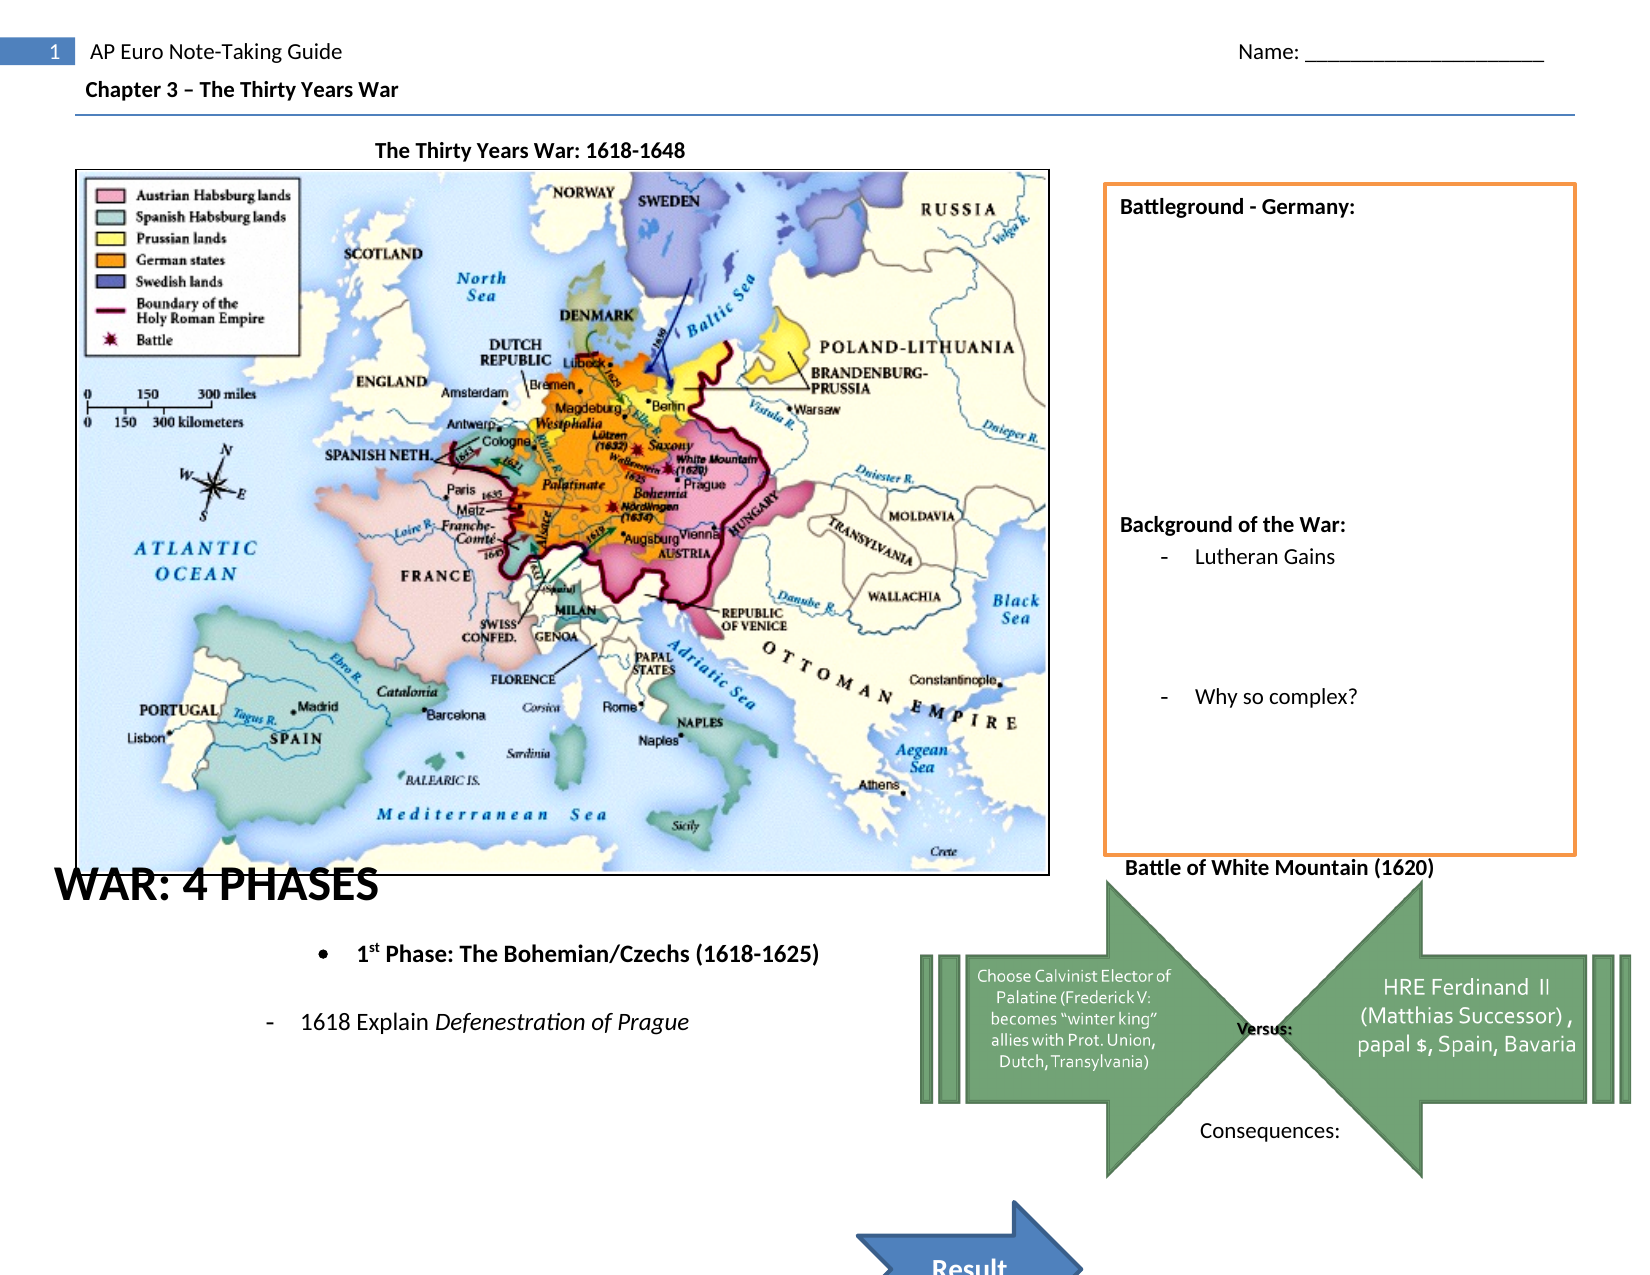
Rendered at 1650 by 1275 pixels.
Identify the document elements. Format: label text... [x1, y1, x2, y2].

list 1618 Explain Defenestration of Prague [262, 1006, 1575, 1038]
text The Thirty Years War: 1618-1648 [300, 136, 1575, 164]
list Battle of White Mountain (1620) [363, 168, 1575, 881]
text Consequences: [1200, 1116, 1575, 1144]
picture [920, 879, 1632, 1179]
list 1st Phase: The Bohemian/Czechs (1618-1625) [319, 939, 1575, 969]
